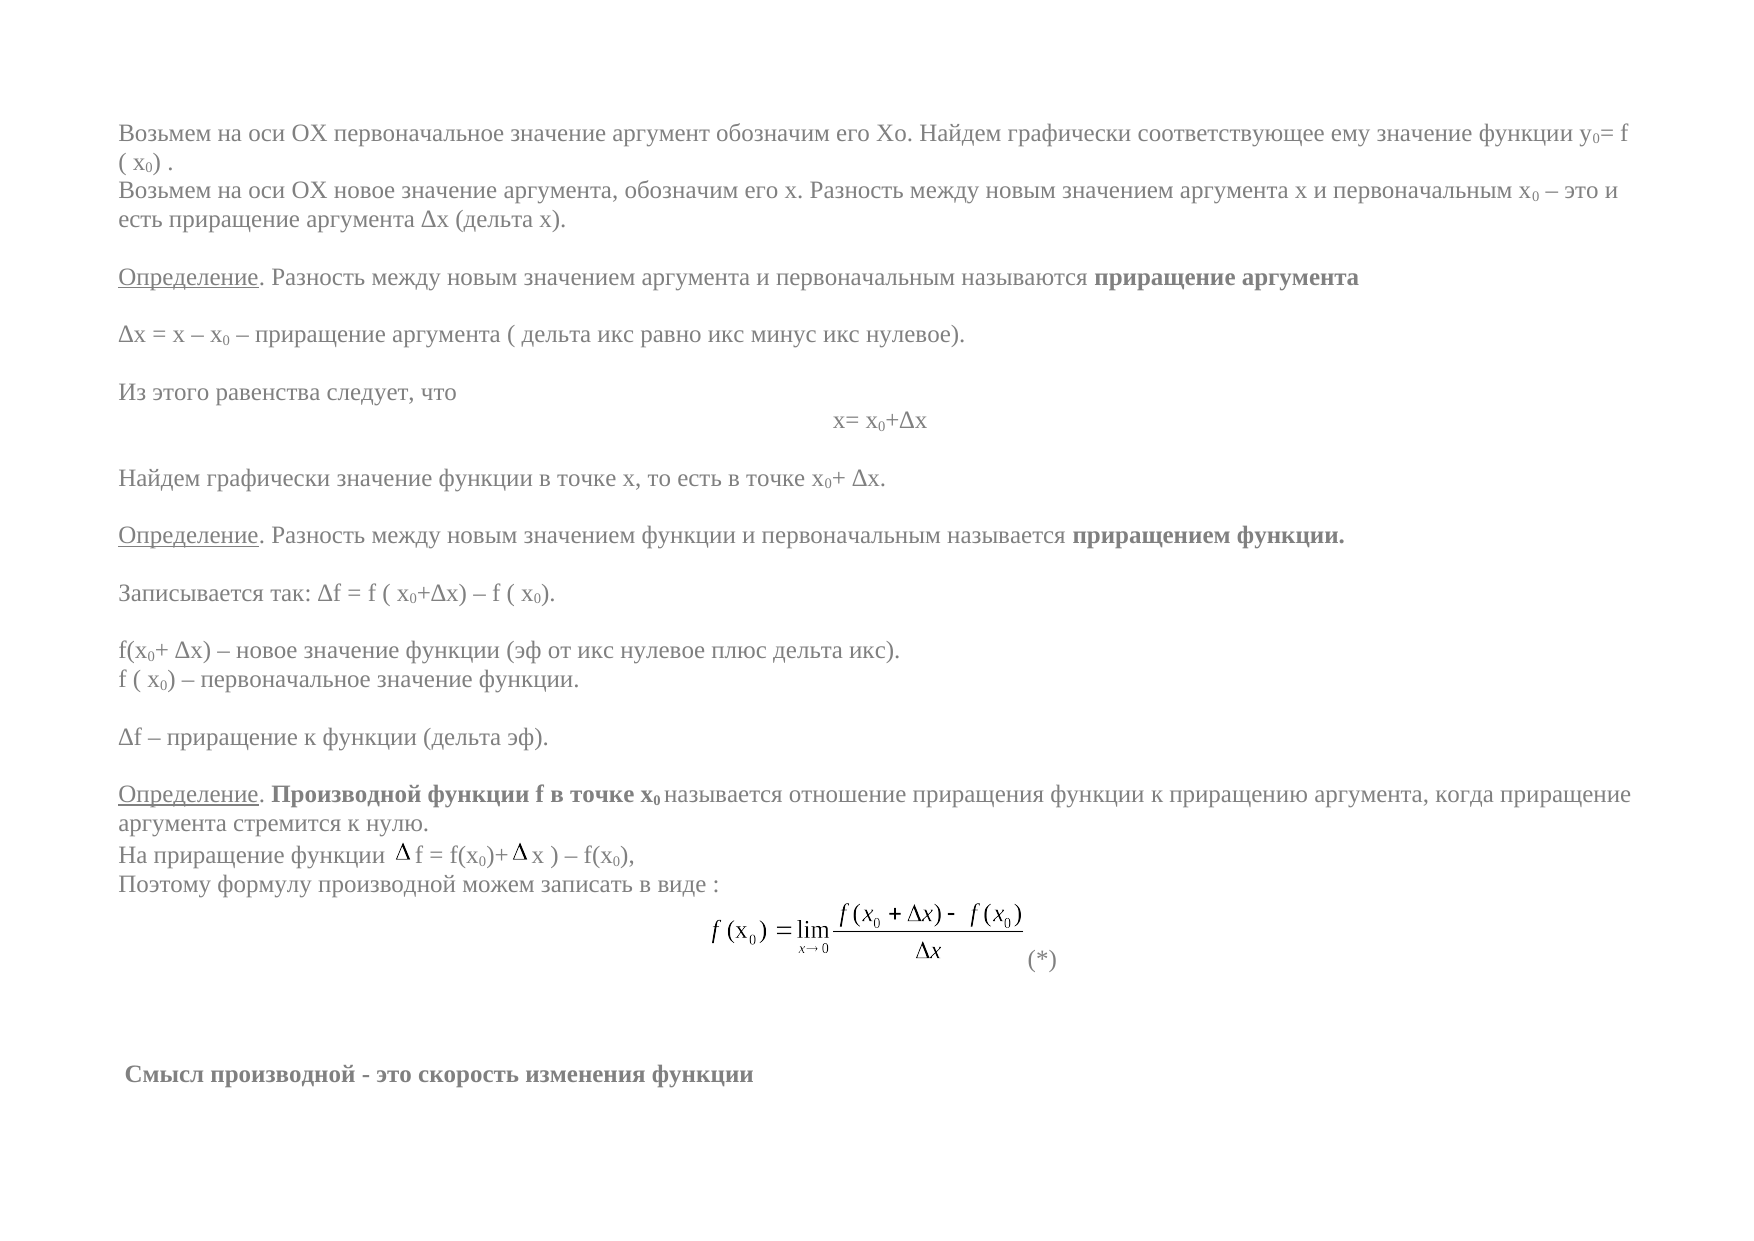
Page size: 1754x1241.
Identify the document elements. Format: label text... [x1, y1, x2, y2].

text Поэтому формулу производной можем записать в виде : [118, 869, 1642, 898]
text f ( x0) – первоначальное значение функции. [118, 664, 1642, 693]
text x= x0+∆x [118, 406, 1642, 434]
text Смысл производной - это скорость изменения функции [118, 1059, 1642, 1088]
text Определение. Разность между новым значением аргумента и первоначальным называются приращение аргумента [118, 262, 1642, 291]
text Возьмем на оси ОХ первоначальное значение аргумент обозначим его Хо. Найдем графически соответствующее ему значение функции y0= f ( x0) . [118, 118, 1642, 176]
text ∆х = х – х0 – приращение аргумента ( дельта икс равно икс минус икс нулевое). [118, 319, 1642, 348]
text f(x0+ ∆x) – новое значение функции (эф от икс нулевое плюс дельта икс). [118, 636, 1642, 664]
picture [391, 836, 415, 864]
text Из этого равенства следует, что [118, 377, 1642, 406]
text Возьмем на оси ОХ новое значение аргумента, обозначим его x. Разность между новым значением аргумента x и первоначальным x0 – это и есть приращение аргумента ∆x (дельта x). [118, 176, 1642, 233]
text Определение. Разность между новым значением функции и первоначальным называется приращением функции. [118, 521, 1642, 549]
picture [703, 897, 1028, 968]
text Записывается так: ∆f = f ( x0+∆x) – f ( x0). [118, 578, 1642, 607]
text (*) [118, 898, 1642, 973]
text Найдем графически значение функции в точке x, то есть в точке x0+ ∆x. [118, 463, 1642, 492]
text Определение. Производной функции f в точке x0 называется отношение приращения функции к приращению аргумента, когда приращение аргумента стремится к нулю. [118, 779, 1642, 837]
picture [508, 836, 532, 864]
text На приращение функции f = f(x0)+x ) – f(x0), [118, 837, 1642, 869]
text ∆f – приращение к функции (дельта эф). [118, 722, 1642, 751]
